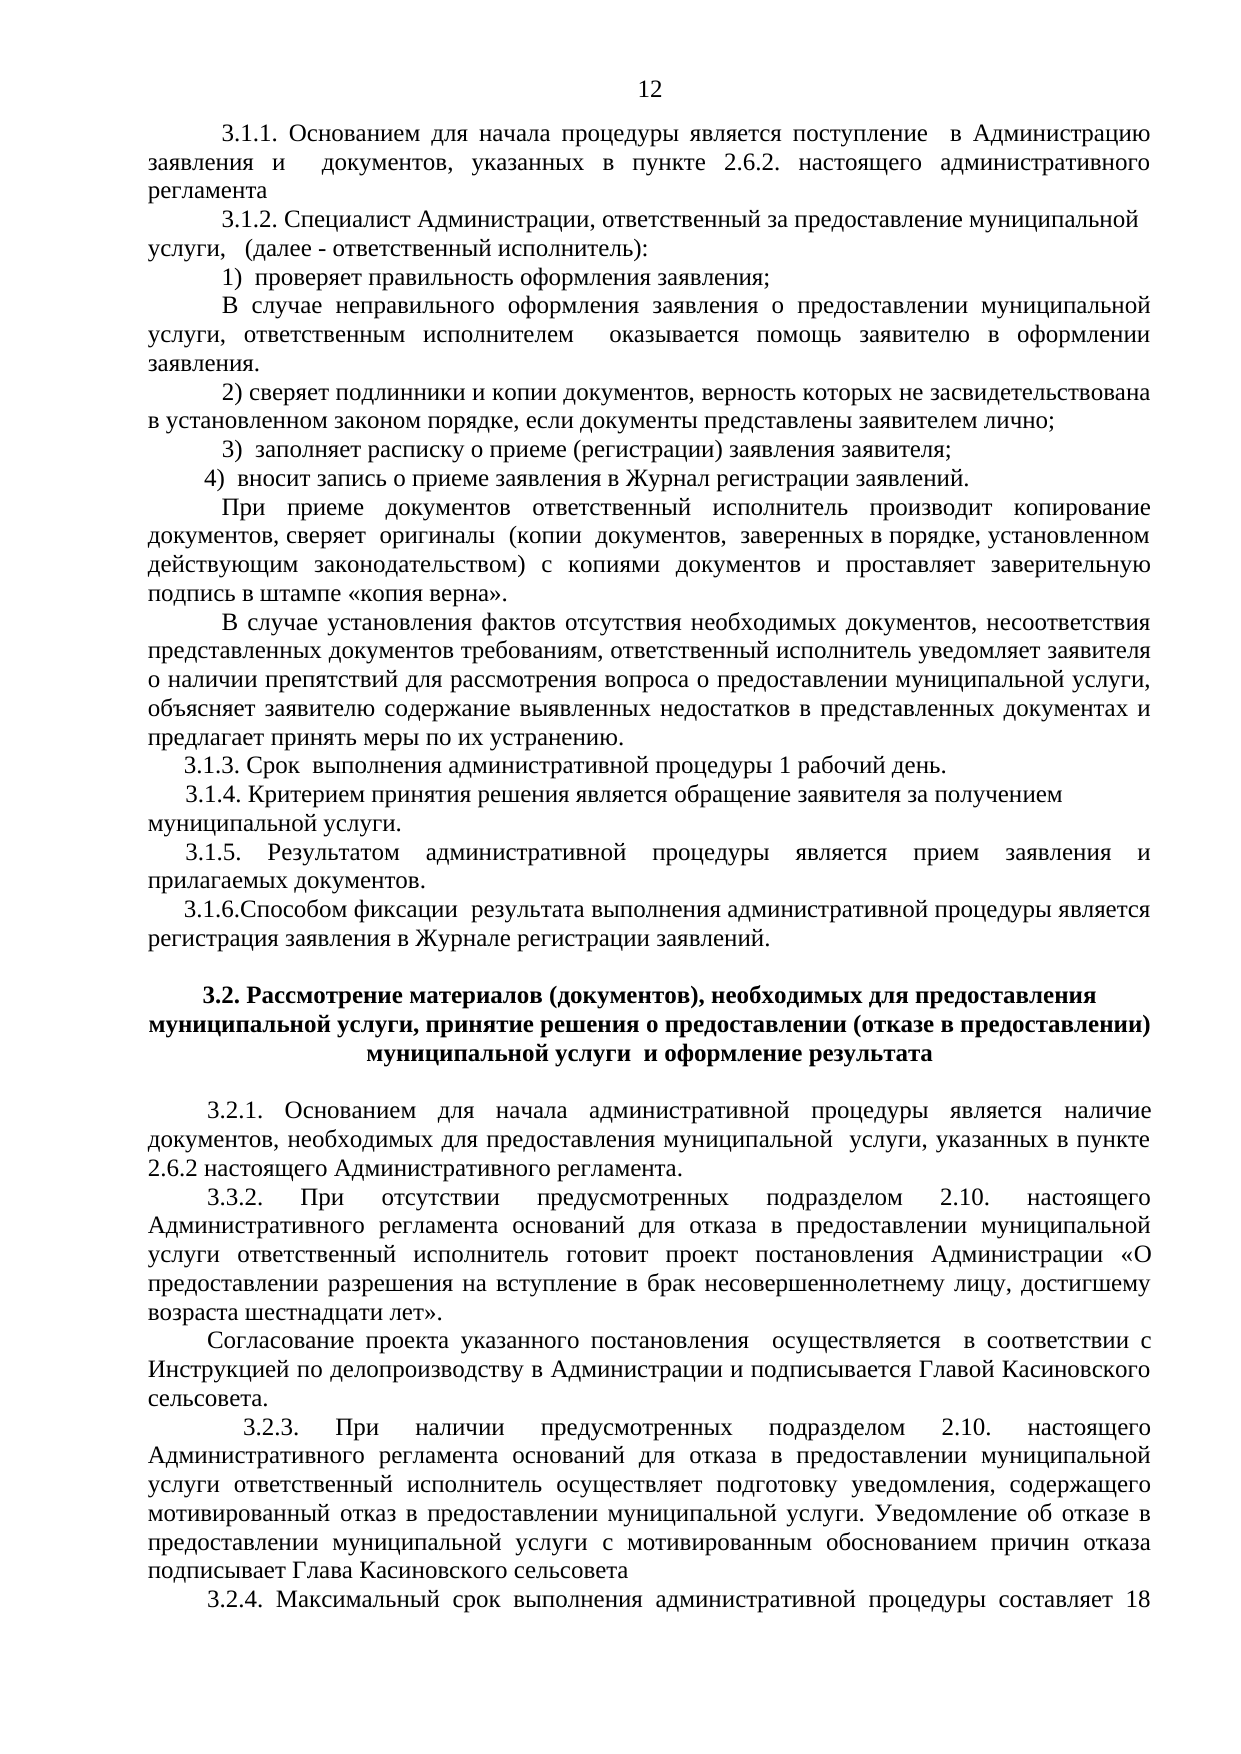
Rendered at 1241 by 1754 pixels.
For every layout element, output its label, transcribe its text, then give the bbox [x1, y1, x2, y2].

text 3.1.6.Способом фиксации результата выполнения административной процедуры является регистрация заявления в Журнале регистрации заявлений. [148, 894, 1152, 952]
text 3.3.2. При отсутствии предусмотренных подразделом 2.10. настоящего Административного регламента оснований для отказа в предоставлении муниципальной услуги ответственный исполнитель готовит проект постановления Администрации «О предоставлении разрешения на вступление в брак несовершеннолетнему лицу, достигшему возраста шестнадцати лет». [148, 1182, 1152, 1326]
text В случае неправильного оформления заявления о предоставлении муниципальной услуги, ответственным исполнителем оказывается помощь заявителю в оформлении заявления. [148, 291, 1152, 377]
text Согласование проекта указанного постановления осуществляется в соответствии с Инструкцией по делопроизводству в Администрации и подписывается Главой Касиновского сельсовета. [148, 1326, 1152, 1412]
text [148, 1584, 1152, 1613]
text При приеме документов ответственный исполнитель производит копирование документов, сверяет оригиналы (копии документов, заверенных в порядке, установленном действующим законодательством) с копиями документов и проставляет заверительную подпись в штампе «копия верна». [148, 492, 1152, 607]
text В случае установления фактов отсутствия необходимых документов, несоответствия представленных документов требованиям, ответственный исполнитель уведомляет заявителя о наличии препятствий для рассмотрения вопроса о предоставлении муниципальной услуги, объясняет заявителю содержание выявленных недостатков в представленных документах и предлагает принять меры по их устранению. [148, 607, 1152, 751]
text 4) вносит запись о приеме заявления в Журнал регистрации заявлений. [148, 463, 1152, 492]
text 3.1.1. Основанием для начала процедуры является поступление в Администрацию заявления и документов, указанных в пункте 2.6.2. настоящего административного регламента [148, 118, 1152, 204]
text 3.1.4. Критерием принятия решения является обращение заявителя за получением муниципальной услуги. [148, 779, 1152, 837]
text 3) заполняет расписку о приеме (регистрации) заявления заявителя; [148, 434, 1152, 463]
text 3.2.1. Основанием для начала административной процедуры является наличие документов, необходимых для предоставления муниципальной услуги, указанных в пункте 2.6.2 настоящего Административного регламента. [148, 1096, 1152, 1182]
text 1) проверяет правильность оформления заявления; [148, 262, 1152, 291]
text 3.1.5. Результатом административной процедуры является прием заявления и прилагаемых документов. [148, 837, 1152, 894]
text 3.2.3. При наличии предусмотренных подразделом 2.10. настоящего Административного регламента оснований для отказа в предоставлении муниципальной услуги ответственный исполнитель осуществляет подготовку уведомления, содержащего мотивированный отказ в предоставлении муниципальной услуги. Уведомление об отказе в предоставлении муниципальной услуги с мотивированным обоснованием причин отказа подписывает Глава Касиновского сельсовета [148, 1412, 1152, 1584]
text 2) сверяет подлинники и копии документов, верность которых не засвидетельствована в установленном законом порядке, если документы представлены заявителем лично; [148, 377, 1152, 434]
text 3.1.3. Срок выполнения административной процедуры 1 рабочий день. [148, 751, 1152, 779]
text 3.2. Рассмотрение материалов (документов), необходимых для предоставления муниципальной услуги, принятие решения о предоставлении (отказе в предоставлении) муниципальной услуги и оформление результата [148, 981, 1152, 1067]
text 3.1.2. Специалист Администрации, ответственный за предоставление муниципальной услуги, (далее - ответственный исполнитель): [148, 204, 1152, 262]
